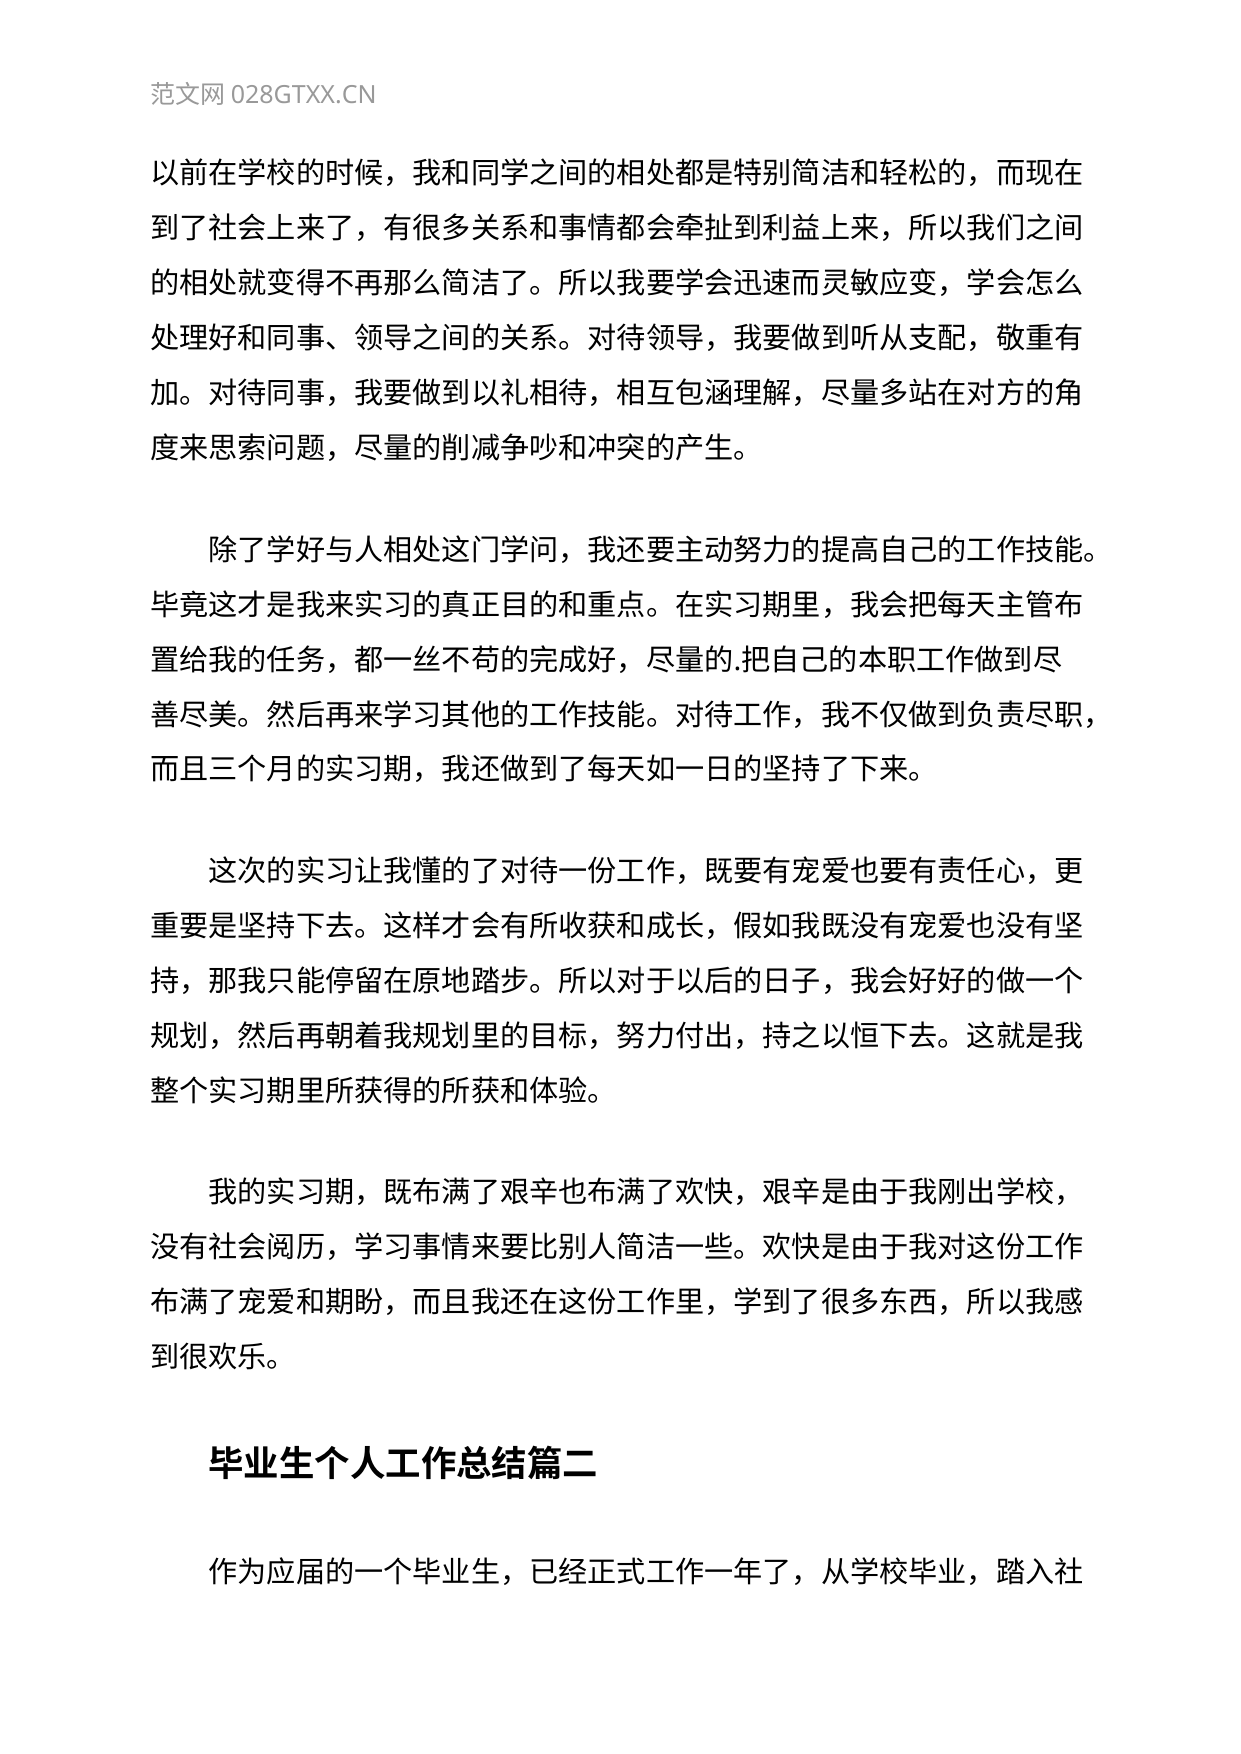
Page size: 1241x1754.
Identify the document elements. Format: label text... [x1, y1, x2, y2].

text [150, 1549, 1090, 1591]
text 除了学好与人相处这门学问，我还要主动努力的提高自己的工作技能。毕竟这才是我来实习的真正目的和重点。在实习期里，我会把每天主管布置给我的任务，都一丝不苟的完成好，尽量的.把自己的本职工作做到尽善尽美。然后再来学习其他的工作技能。对待工作，我不仅做到负责尽职，而且三个月的实习期，我还做到了每天如一日的坚持了下来。 [150, 526, 1090, 788]
text 毕业生个人工作总结篇二 [150, 1436, 1090, 1487]
text 我的实习期，既布满了艰辛也布满了欢快，艰辛是由于我刚出学校，没有社会阅历，学习事情来要比别人简洁一些。欢快是由于我对这份工作布满了宠爱和期盼，而且我还在这份工作里，学到了很多东西，所以我感到很欢乐。 [150, 1169, 1090, 1376]
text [150, 150, 1090, 467]
text 这次的实习让我懂的了对待一份工作，既要有宠爱也要有责任心，更重要是坚持下去。这样才会有所收获和成长，假如我既没有宠爱也没有坚持，那我只能停留在原地踏步。所以对于以后的日子，我会好好的做一个规划，然后再朝着我规划里的目标，努力付出，持之以恒下去。这就是我整个实习期里所获得的所获和体验。 [150, 848, 1090, 1109]
